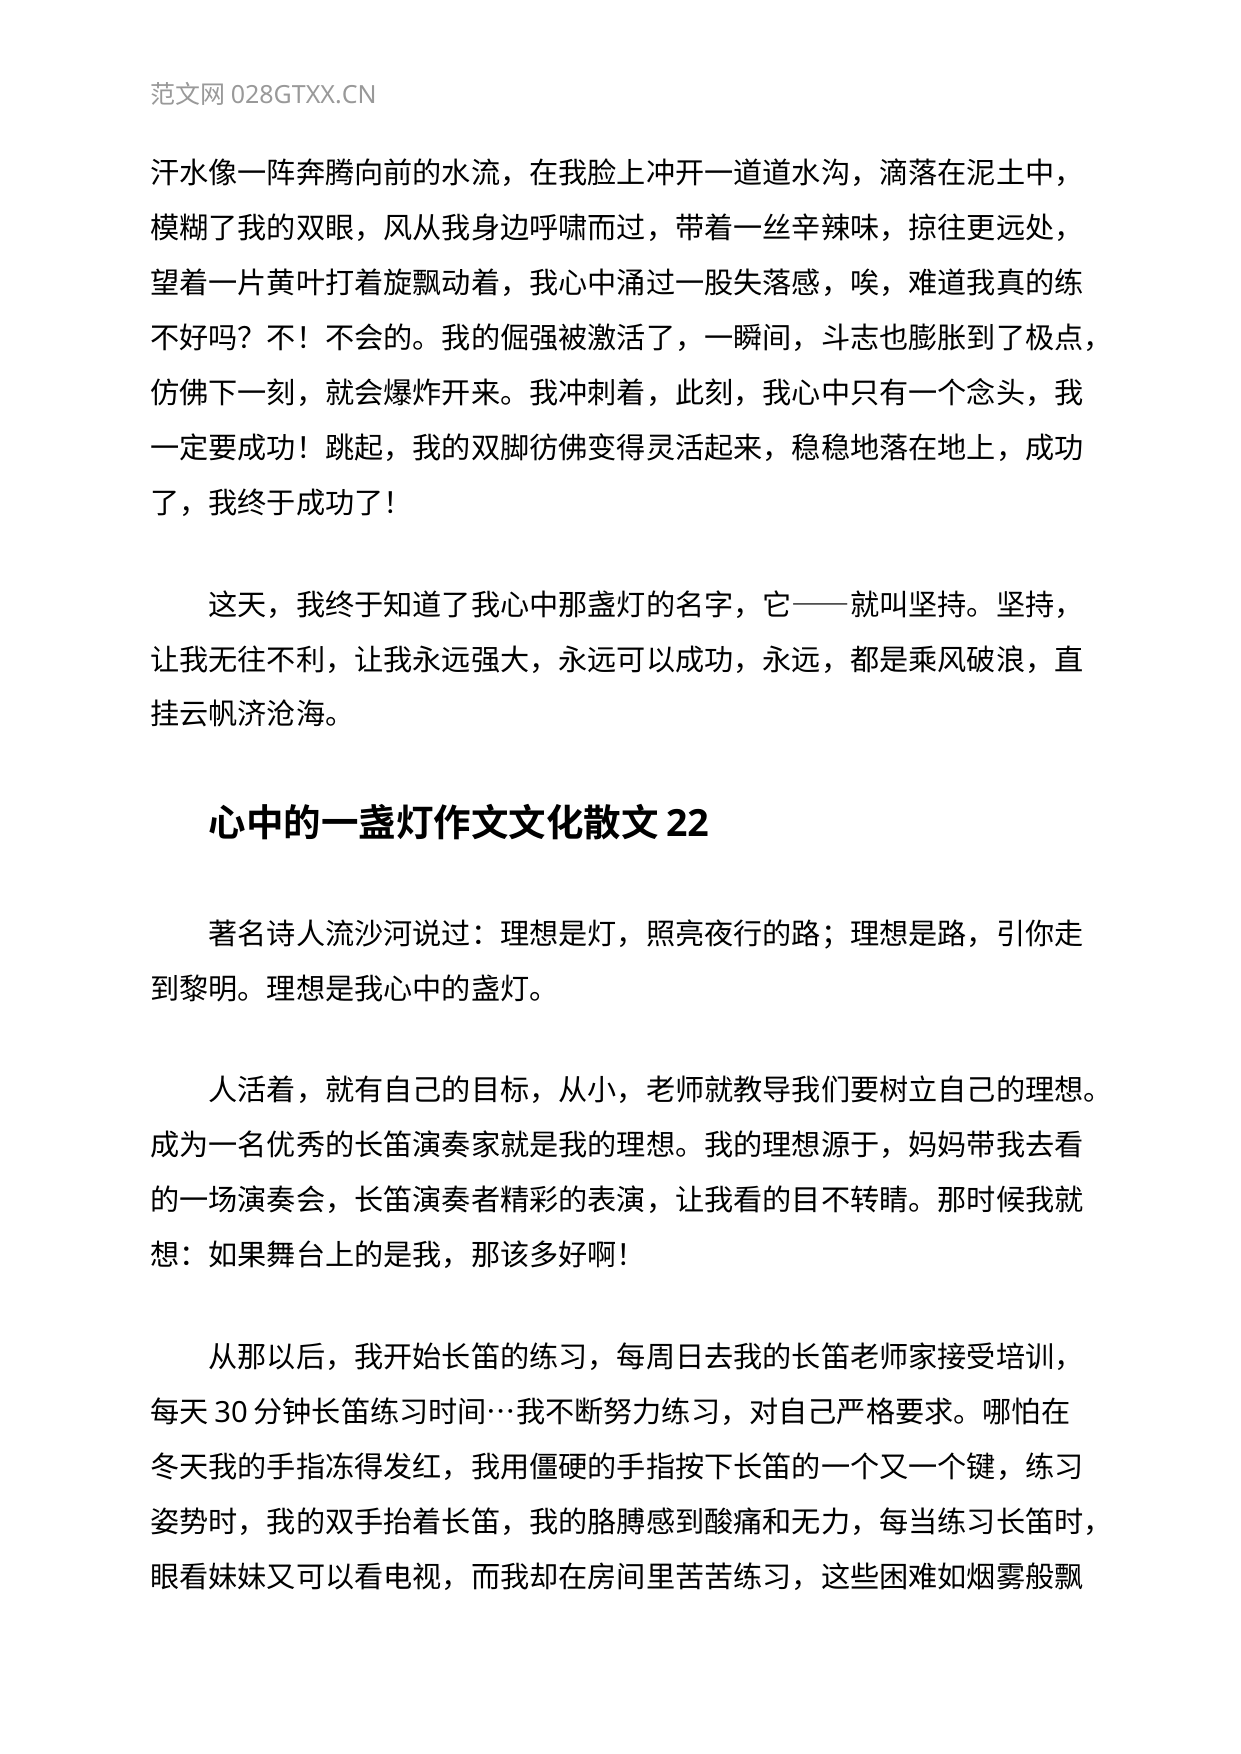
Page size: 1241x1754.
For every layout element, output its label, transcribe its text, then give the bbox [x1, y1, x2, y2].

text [150, 1333, 1090, 1595]
text 这天，我终于知道了我心中那盏灯的名字，它——就叫坚持。坚持，让我无往不利，让我永远强大，永远可以成功，永远，都是乘风破浪，直挂云帆济沧海。 [150, 581, 1090, 733]
text 人活着，就有自己的目标，从小，老师就教导我们要树立自己的理想。成为一名优秀的长笛演奏家就是我的理想。我的理想源于，妈妈带我去看的一场演奏会，长笛演奏者精彩的表演，让我看的目不转睛。那时候我就想：如果舞台上的是我，那该多好啊！ [150, 1067, 1090, 1274]
text 心中的一盏灯作文文化散文22 [150, 793, 1090, 847]
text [150, 150, 1090, 522]
text 著名诗人流沙河说过：理想是灯，照亮夜行的路；理想是路，引你走到黎明。理想是我心中的盏灯。 [150, 910, 1090, 1007]
